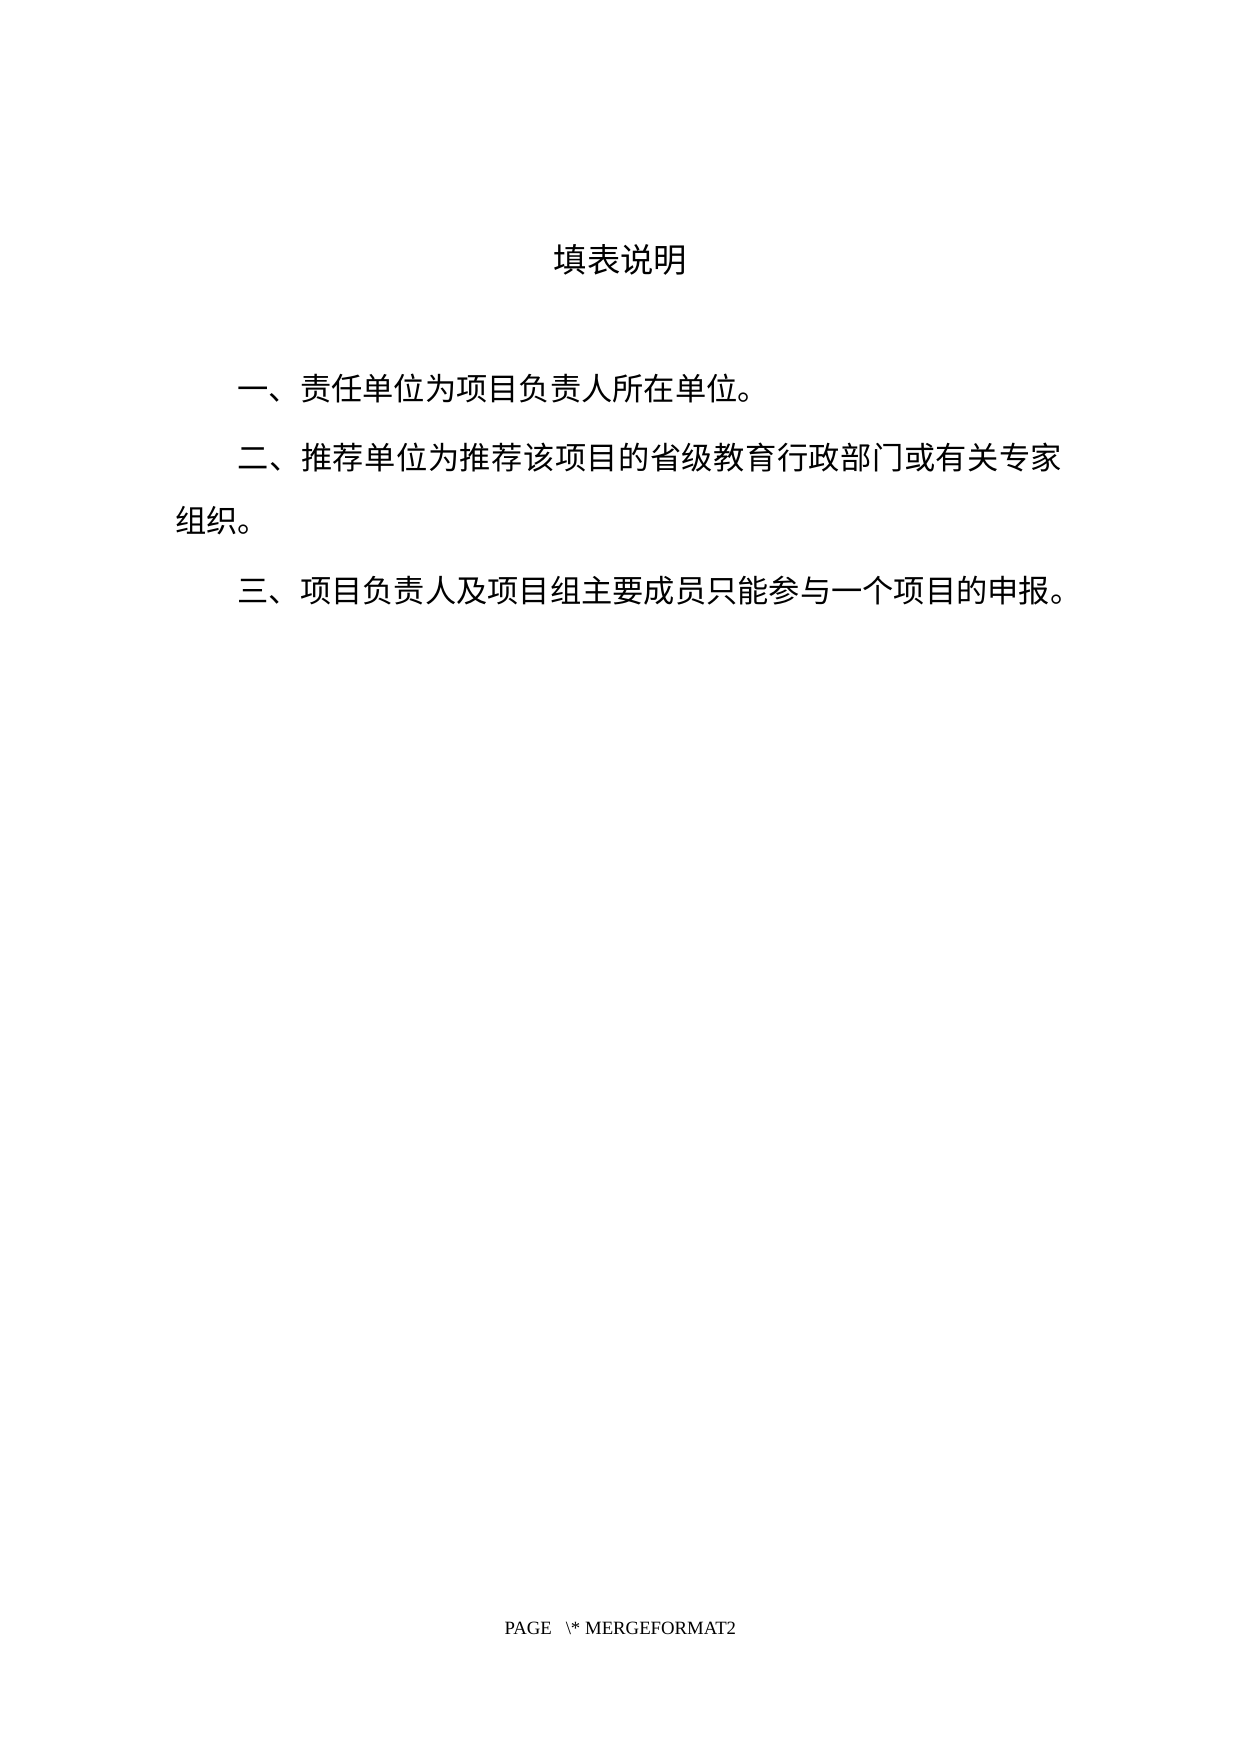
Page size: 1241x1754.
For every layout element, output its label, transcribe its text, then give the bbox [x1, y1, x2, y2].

text 填表说明 [175, 237, 1065, 281]
text 一、责任单位为项目负责人所在单位。 [175, 364, 1065, 409]
text 三、项目负责人及项目组主要成员只能参与一个项目的申报。 [175, 566, 1065, 611]
text 二、推荐单位为推荐该项目的省级教育行政部门或有关专家组织。 [175, 433, 1065, 542]
